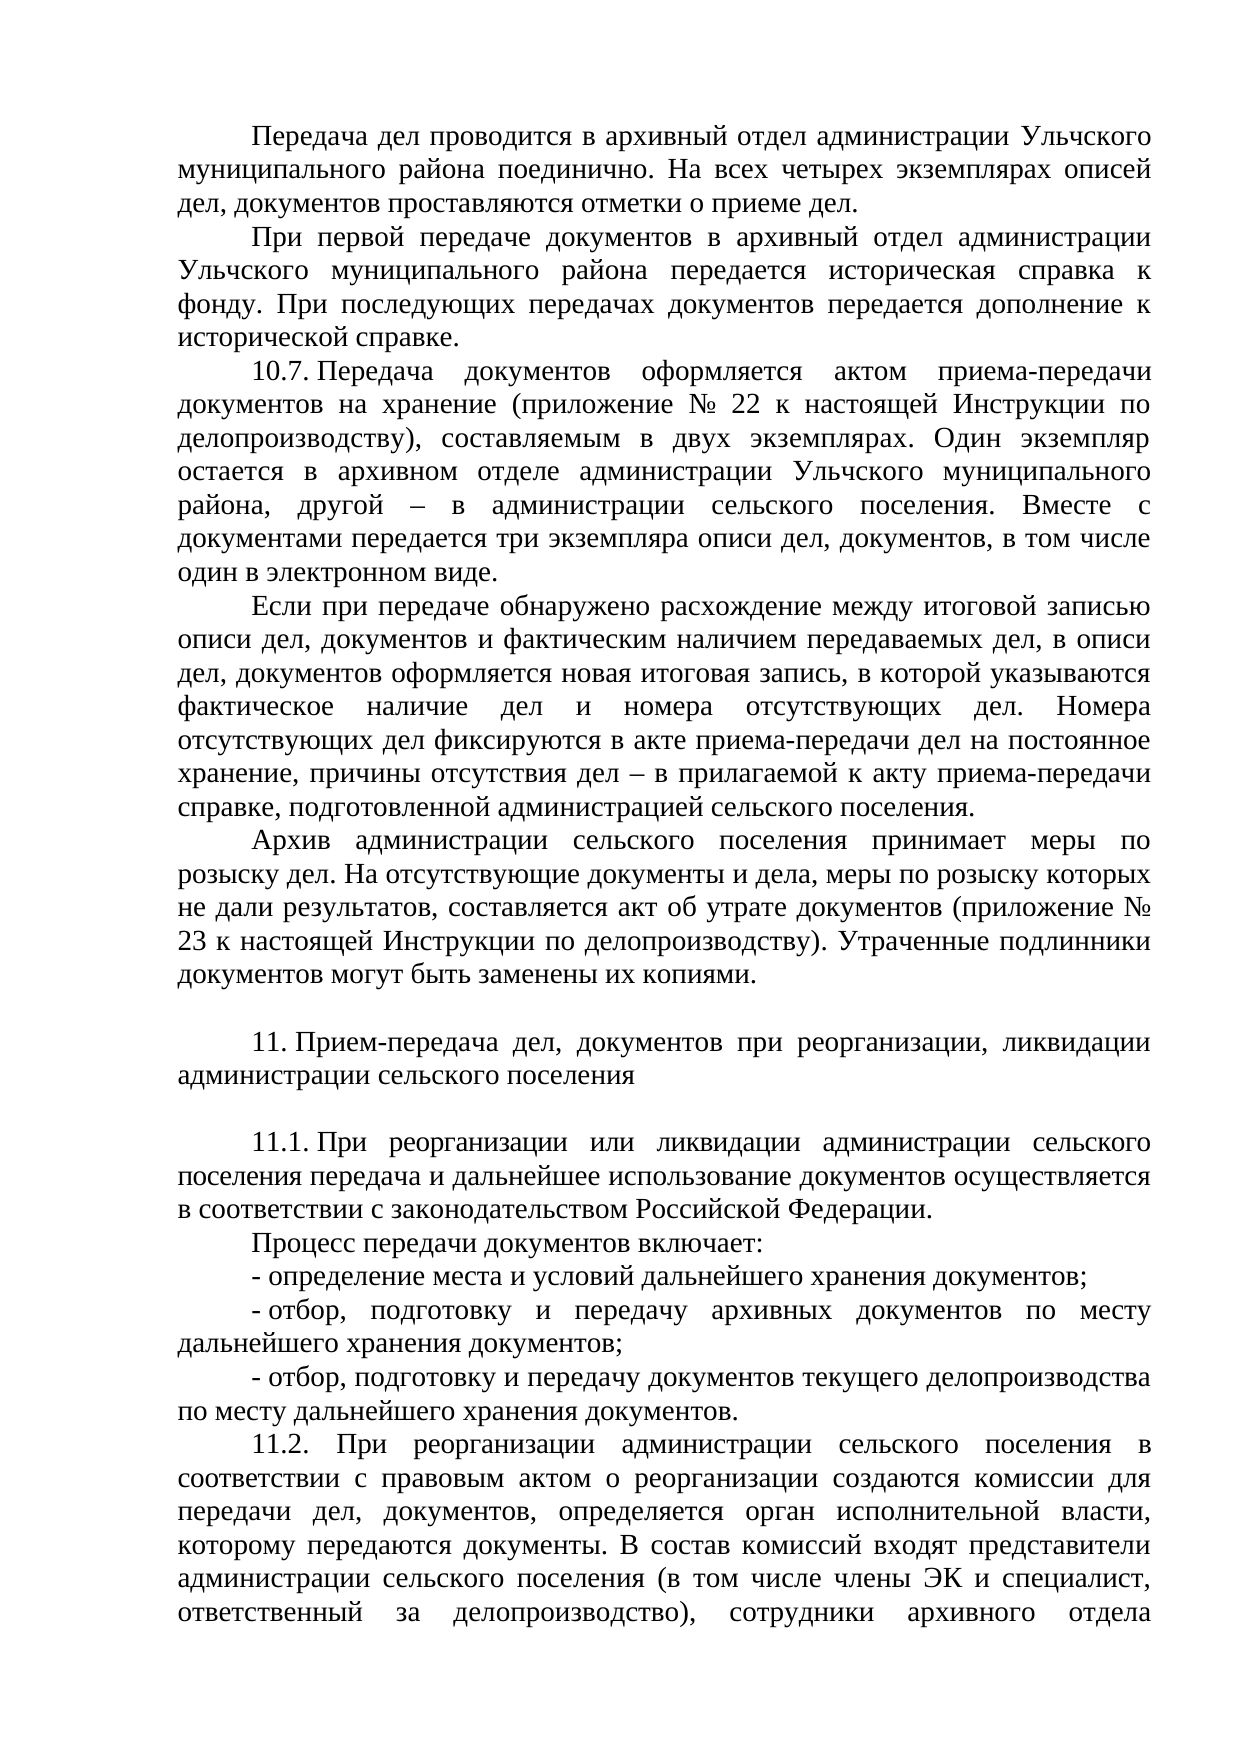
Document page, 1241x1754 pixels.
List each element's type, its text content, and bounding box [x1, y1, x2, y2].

text При первой передаче документов в архивный отдел администрации Ульчского муниципального района передается историческая справка к фонду. При последующих передачах документов передается дополнение к исторической справке. [177, 219, 1152, 353]
text Передача дел проводится в архивный отдел администрации Ульчского муниципального района поединично. На всех четырех экземплярах описей дел, документов проставляются отметки о приеме дел. [177, 118, 1152, 219]
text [177, 1426, 1152, 1627]
text 11. Прием-передача дел, документов при реорганизации, ликвидации администрации сельского поселения [177, 1024, 1152, 1091]
text Архив администрации сельского поселения принимает меры по розыску дел. На отсутствующие документы и дела, меры по розыску которых не дали результатов, составляется акт об утрате документов (приложение № 23 к настоящей Инструкции по делопроизводству). Утраченные подлинники документов могут быть заменены их копиями. [177, 822, 1152, 990]
text Процесс передачи документов включает: [177, 1225, 1152, 1258]
text - отбор, подготовку и передачу документов текущего делопроизводства по месту дальнейшего хранения документов. [177, 1359, 1152, 1426]
text - отбор, подготовку и передачу архивных документов по месту дальнейшего хранения документов; [177, 1292, 1152, 1359]
text 11.1. При реорганизации или ликвидации администрации сельского поселения передача и дальнейшее использование документов осуществляется в соответствии с законодательством Российской Федерации. [177, 1124, 1152, 1225]
text 10.7. Передача документов оформляется актом приема-передачи документов на хранение (приложение № 22 к настоящей Инструкции по делопроизводству), составляемым в двух экземплярах. Один экземпляр остается в архивном отделе администрации Ульчского муниципального района, другой – в администрации сельского поселения. Вместе с документами передается три экземпляра описи дел, документов, в том числе один в электронном виде. [177, 353, 1152, 588]
text - определение места и условий дальнейшего хранения документов; [177, 1258, 1152, 1292]
text Если при передаче обнаружено расхождение между итоговой записью описи дел, документов и фактическим наличием передаваемых дел, в описи дел, документов оформляется новая итоговая запись, в которой указываются фактическое наличие дел и номера отсутствующих дел. Номера отсутствующих дел фиксируются в акте приема-передачи дел на постоянное хранение, причины отсутствия дел – в прилагаемой к акту приема-передачи справке, подготовленной администрацией сельского поселения. [177, 588, 1152, 822]
